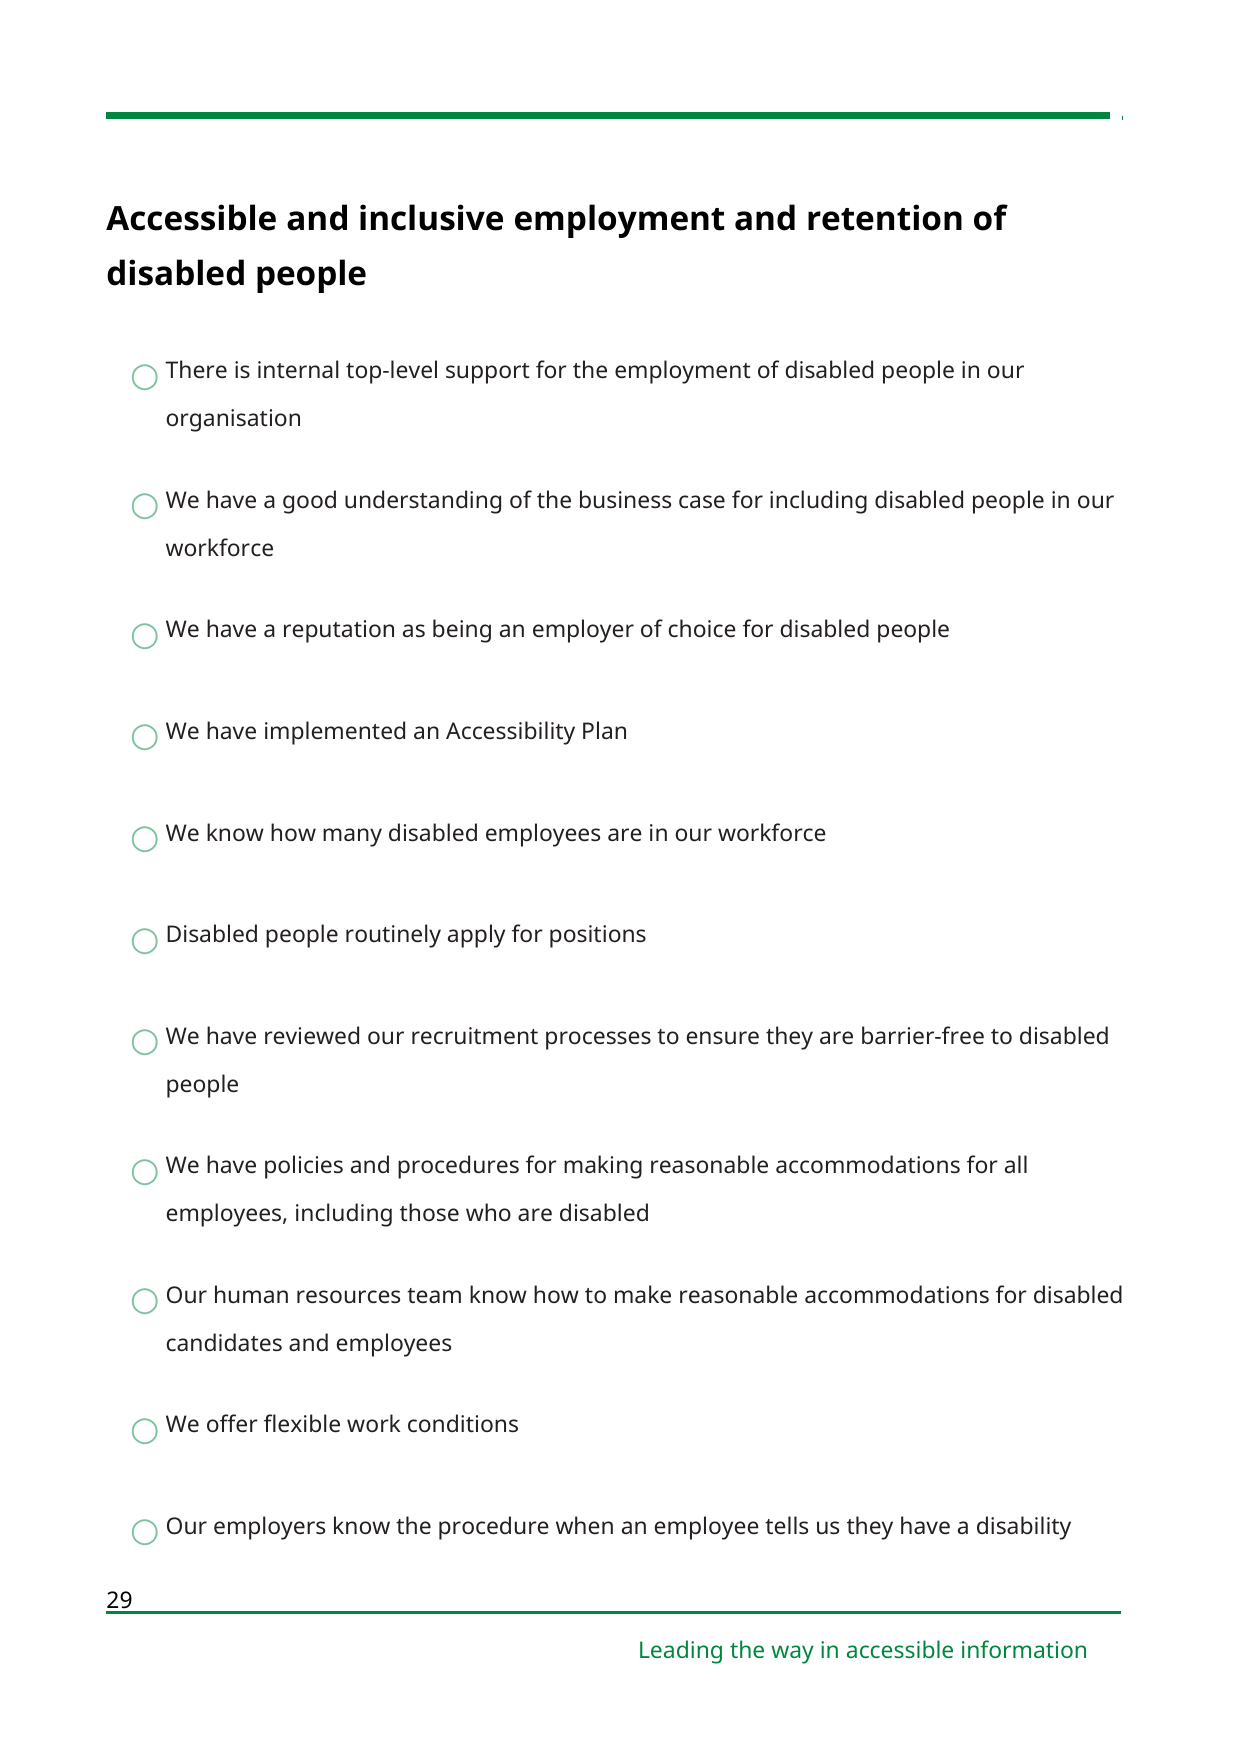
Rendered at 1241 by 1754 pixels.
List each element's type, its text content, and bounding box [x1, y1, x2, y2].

subtitle Accessible and inclusive employment and retention of disabled people [106, 195, 1134, 295]
list Our human resources team know how to make reasonable accommodations for disabled candidates and employees [130, 1241, 1134, 1358]
list We have a good understanding of the business case for including disabled people in our workforce [130, 446, 1134, 563]
list We have reviewed our recruitment processes to ensure they are barrier-free to disabled people [130, 982, 1134, 1099]
list Our employers know the procedure when an employee tells us they have a disability [130, 1472, 1134, 1551]
list We know how many disabled employees are in our workforce [130, 779, 1134, 858]
list We have policies and procedures for making reasonable accommodations for all employees, including those who are disabled [130, 1111, 1134, 1228]
list Disabled people routinely apply for positions [130, 880, 1134, 960]
list We have a reputation as being an employer of choice for disabled people [130, 576, 1134, 655]
list There is internal top-level support for the employment of disabled people in our organisation [130, 317, 1134, 433]
list We offer flexible work conditions [130, 1370, 1134, 1450]
list We have implemented an Accessibility Plan [130, 677, 1134, 757]
